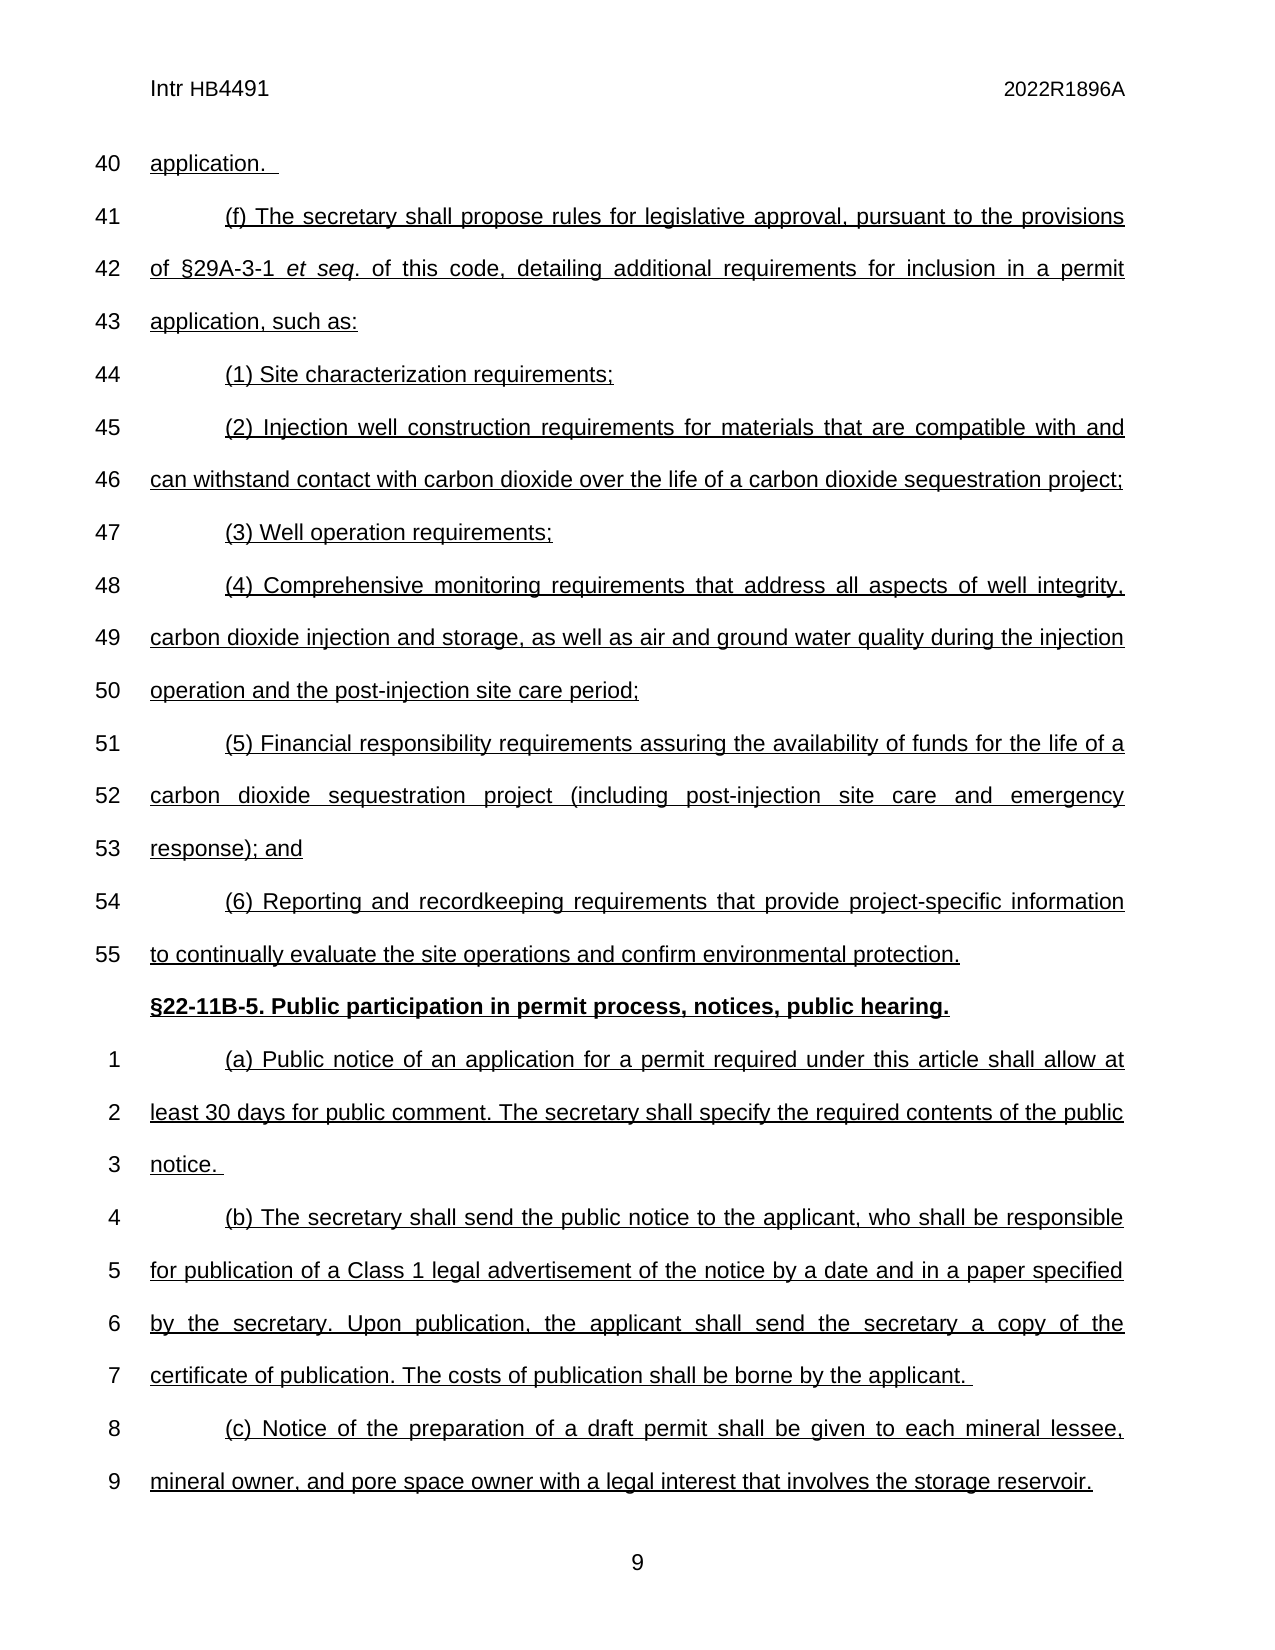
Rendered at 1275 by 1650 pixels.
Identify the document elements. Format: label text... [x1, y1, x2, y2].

text (2) Injection well construction requirements for materials that are compatible with and can withstand contact with carbon dioxide over the life of a carbon dioxide sequestration project; [150, 413, 1125, 493]
text (1) Site characterization requirements; [150, 361, 1125, 387]
text (a) Public notice of an application for a permit required under this article shall allow at least 30 days for public comment. The secretary shall specify the required contents of the public notice. [150, 1046, 1125, 1178]
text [150, 150, 1125, 176]
text (6) Reporting and recordkeeping requirements that provide project-specific information to continually evaluate the site operations and confirm environmental protection. [150, 888, 1125, 967]
text (f) The secretary shall propose rules for legislative approval, pursuant to the provisions of §29A-3-1 et seq. of this code, detailing additional requirements for inclusion in a permit application, such as: [150, 203, 1125, 278]
text (5) Financial responsibility requirements assuring the availability of funds for the life of a carbon dioxide sequestration project (including post-injection site care and emergency response); and [150, 806, 1125, 862]
text (c) Notice of the preparation of a draft permit shall be given to each mineral lessee, mineral owner, and pore space owner with a legal interest that involves the storage reservoir. [150, 1415, 1125, 1494]
text (3) Well operation requirements; [150, 519, 1125, 545]
text (b) The secretary shall send the public notice to the applicant, who shall be responsible for publication of a Class 1 legal advertisement of the notice by a date and in a paper specified by the secretary. Upon publication, the applicant shall send the secretary a copy of the certificate of publication. The costs of publication shall be borne by the applicant. [150, 1334, 1125, 1389]
text (5) Financial responsibility requirements assuring the availability of funds for the life of a carbon dioxide sequestration project (including post-injection site care and emergency response); and [150, 730, 1125, 805]
text (4) Comprehensive monitoring requirements that address all aspects of well integrity, carbon dioxide injection and storage, as well as air and ground water quality during the injection operation and the post-injection site care period; [150, 648, 1125, 703]
text (b) The secretary shall send the public notice to the applicant, who shall be responsible for publication of a Class 1 legal advertisement of the notice by a date and in a paper specified by the secretary. Upon publication, the applicant shall send the secretary a copy of the certificate of publication. The costs of publication shall be borne by the applicant. [150, 1204, 1125, 1332]
subtitle §22-11B-5. Public participation in permit process, notices, public hearing. [150, 993, 1125, 1020]
text (4) Comprehensive monitoring requirements that address all aspects of well integrity, carbon dioxide injection and storage, as well as air and ground water quality during the injection operation and the post-injection site care period; [150, 572, 1125, 647]
text (f) The secretary shall propose rules for legislative approval, pursuant to the provisions of §29A-3-1 et seq. of this code, detailing additional requirements for inclusion in a permit application, such as: [150, 279, 1125, 334]
